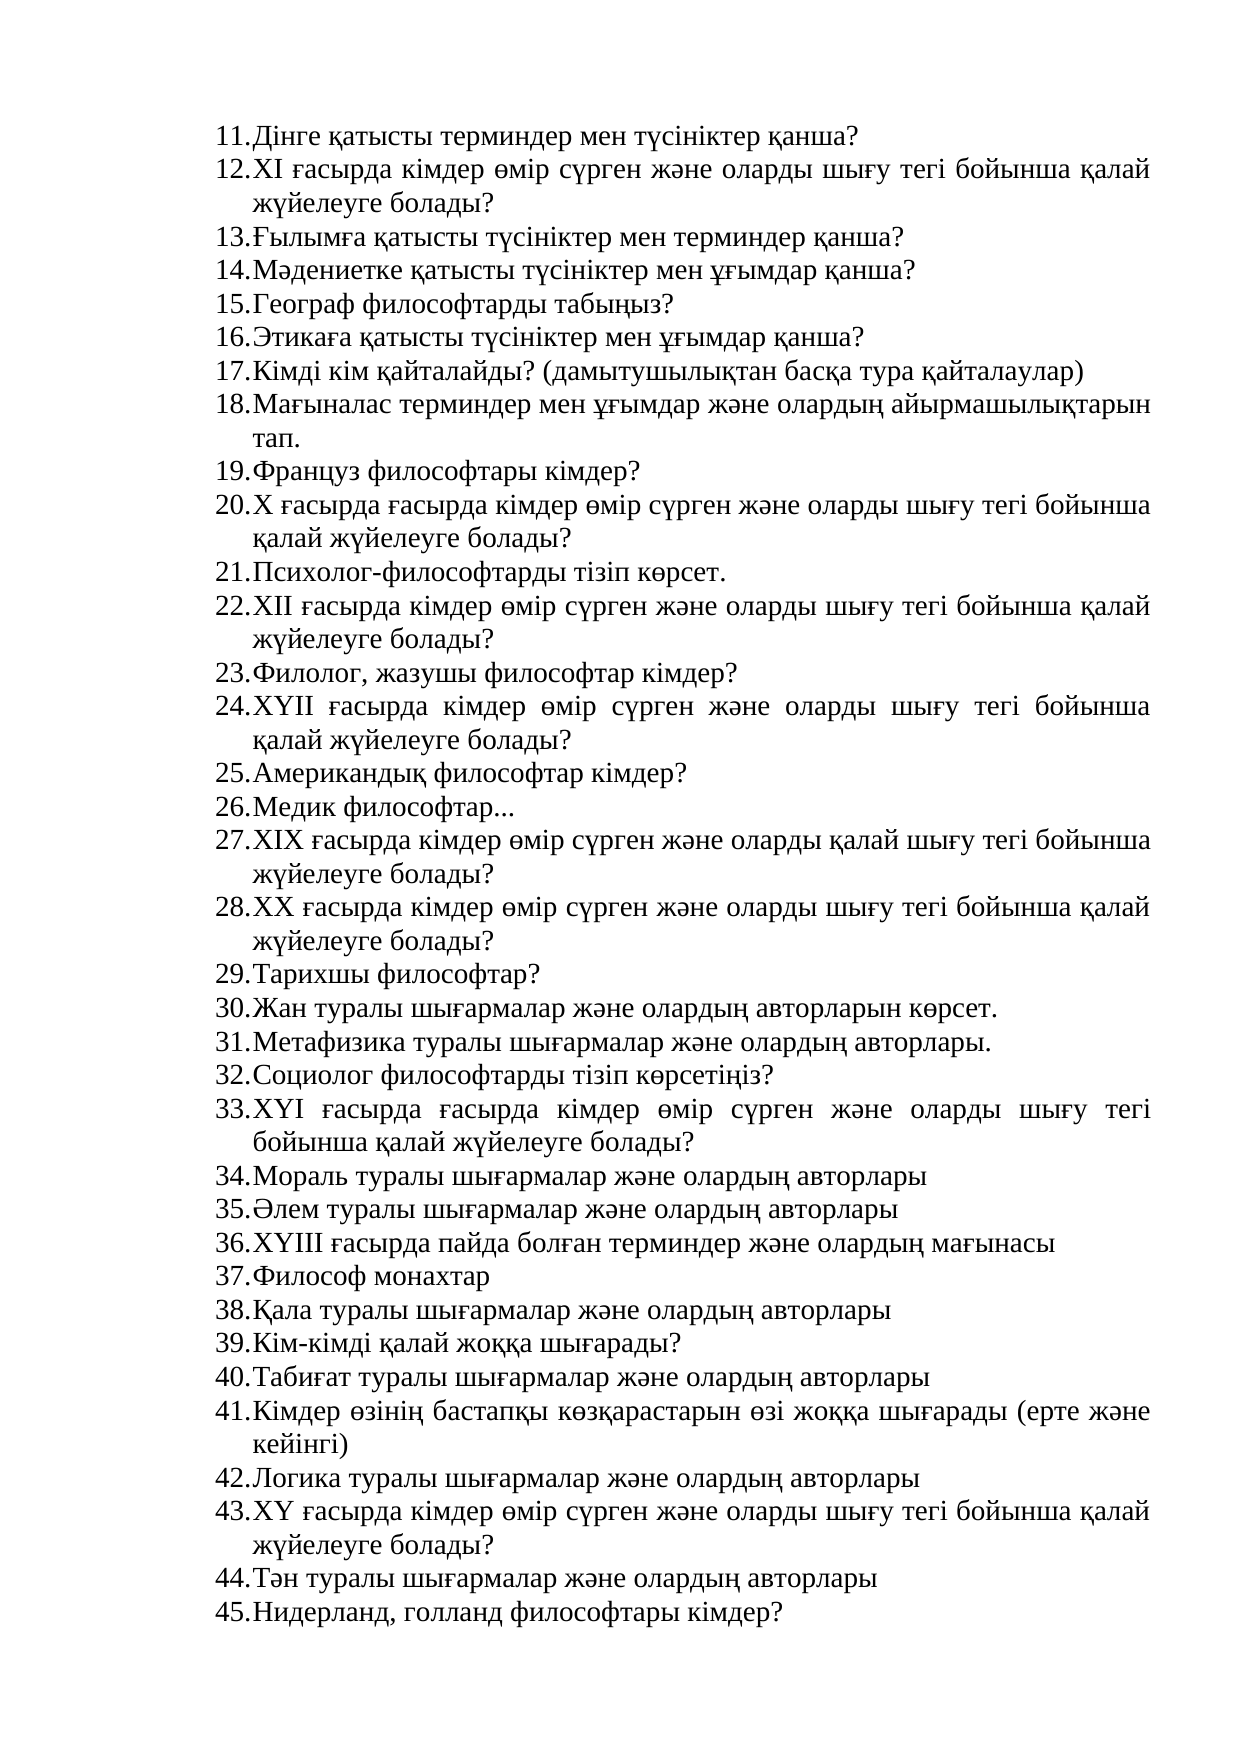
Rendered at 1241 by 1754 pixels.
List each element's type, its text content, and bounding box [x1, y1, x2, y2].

list ХҮІІ ғасырда кімдер өмір сүрген және оларды шығу тегі бойынша қалай жүйелеуге болады? [215, 688, 1152, 755]
list Тән туралы шығармалар және олардың авторлары [215, 1560, 1152, 1594]
list ХҮІІІ ғасырда пайда болған терминдер және олардың мағынасы [215, 1225, 1152, 1258]
list ХҮ ғасырда кімдер өмір сүрген және оларды шығу тегі бойынша қалай жүйелеуге болады? [215, 1493, 1152, 1560]
list Ғылымға қатысты түсініктер мен терминдер қанша? [215, 219, 1152, 252]
list Кімді кім қайталайды? (дамытушылықтан басқа тура қайталаулар) [215, 353, 1152, 386]
list Әлем туралы шығармалар және олардың авторлары [215, 1191, 1152, 1225]
list Табиғат туралы шығармалар және олардың авторлары [215, 1359, 1152, 1393]
list ХІІ ғасырда кімдер өмір сүрген және оларды шығу тегі бойынша қалай жүйелеуге болады? [215, 588, 1152, 655]
list Географ философтарды табыңыз? [215, 286, 1152, 319]
list Х ғасырда ғасырда кімдер өмір сүрген және оларды шығу тегі бойынша қалай жүйелеуге болады? [215, 487, 1152, 554]
list Дінге қатысты терминдер мен түсініктер қанша? [215, 118, 1152, 152]
list ХІ ғасырда кімдер өмір сүрген және оларды шығу тегі бойынша қалай жүйелеуге болады? [215, 152, 1152, 219]
list Метафизика туралы шығармалар және олардың авторлары. [215, 1024, 1152, 1057]
list Мәдениетке қатысты түсініктер мен ұғымдар қанша? [215, 252, 1152, 286]
list Нидерланд, голланд философтары кімдер? [215, 1594, 1152, 1627]
list Философ монахтар [215, 1258, 1152, 1292]
list Филолог, жазушы философтар кімдер? [215, 655, 1152, 688]
list ХҮІ ғасырда ғасырда кімдер өмір сүрген және оларды шығу тегі бойынша қалай жүйелеуге болады? [215, 1091, 1152, 1158]
list ХХ ғасырда кімдер өмір сүрген және оларды шығу тегі бойынша қалай жүйелеуге болады? [215, 889, 1152, 957]
list Логика туралы шығармалар және олардың авторлары [215, 1460, 1152, 1493]
list Медик философтар... [215, 789, 1152, 822]
list Мағыналас терминдер мен ұғымдар және олардың айырмашылықтарын тап. [215, 386, 1152, 453]
list Жан туралы шығармалар және олардың авторларын көрсет. [215, 990, 1152, 1024]
list Мораль туралы шығармалар және олардың авторлары [215, 1158, 1152, 1191]
list Кімдер өзінің бастапқы көзқарастарын өзі жоққа шығарады (ерте және кейінгі) [215, 1393, 1152, 1460]
list Психолог-философтарды тізіп көрсет. [215, 554, 1152, 588]
list Қала туралы шығармалар және олардың авторлары [215, 1292, 1152, 1326]
list Американдық философтар кімдер? [215, 755, 1152, 789]
list Француз философтары кімдер? [215, 453, 1152, 487]
list Этикаға қатысты түсініктер мен ұғымдар қанша? [215, 319, 1152, 353]
list Кім-кімді қалай жоққа шығарады? [215, 1326, 1152, 1359]
list Социолог философтарды тізіп көрсетіңіз? [215, 1057, 1152, 1091]
list Тарихшы философтар? [215, 957, 1152, 990]
list ХІХ ғасырда кімдер өмір сүрген және оларды қалай шығу тегі бойынша жүйелеуге болады? [215, 822, 1152, 889]
